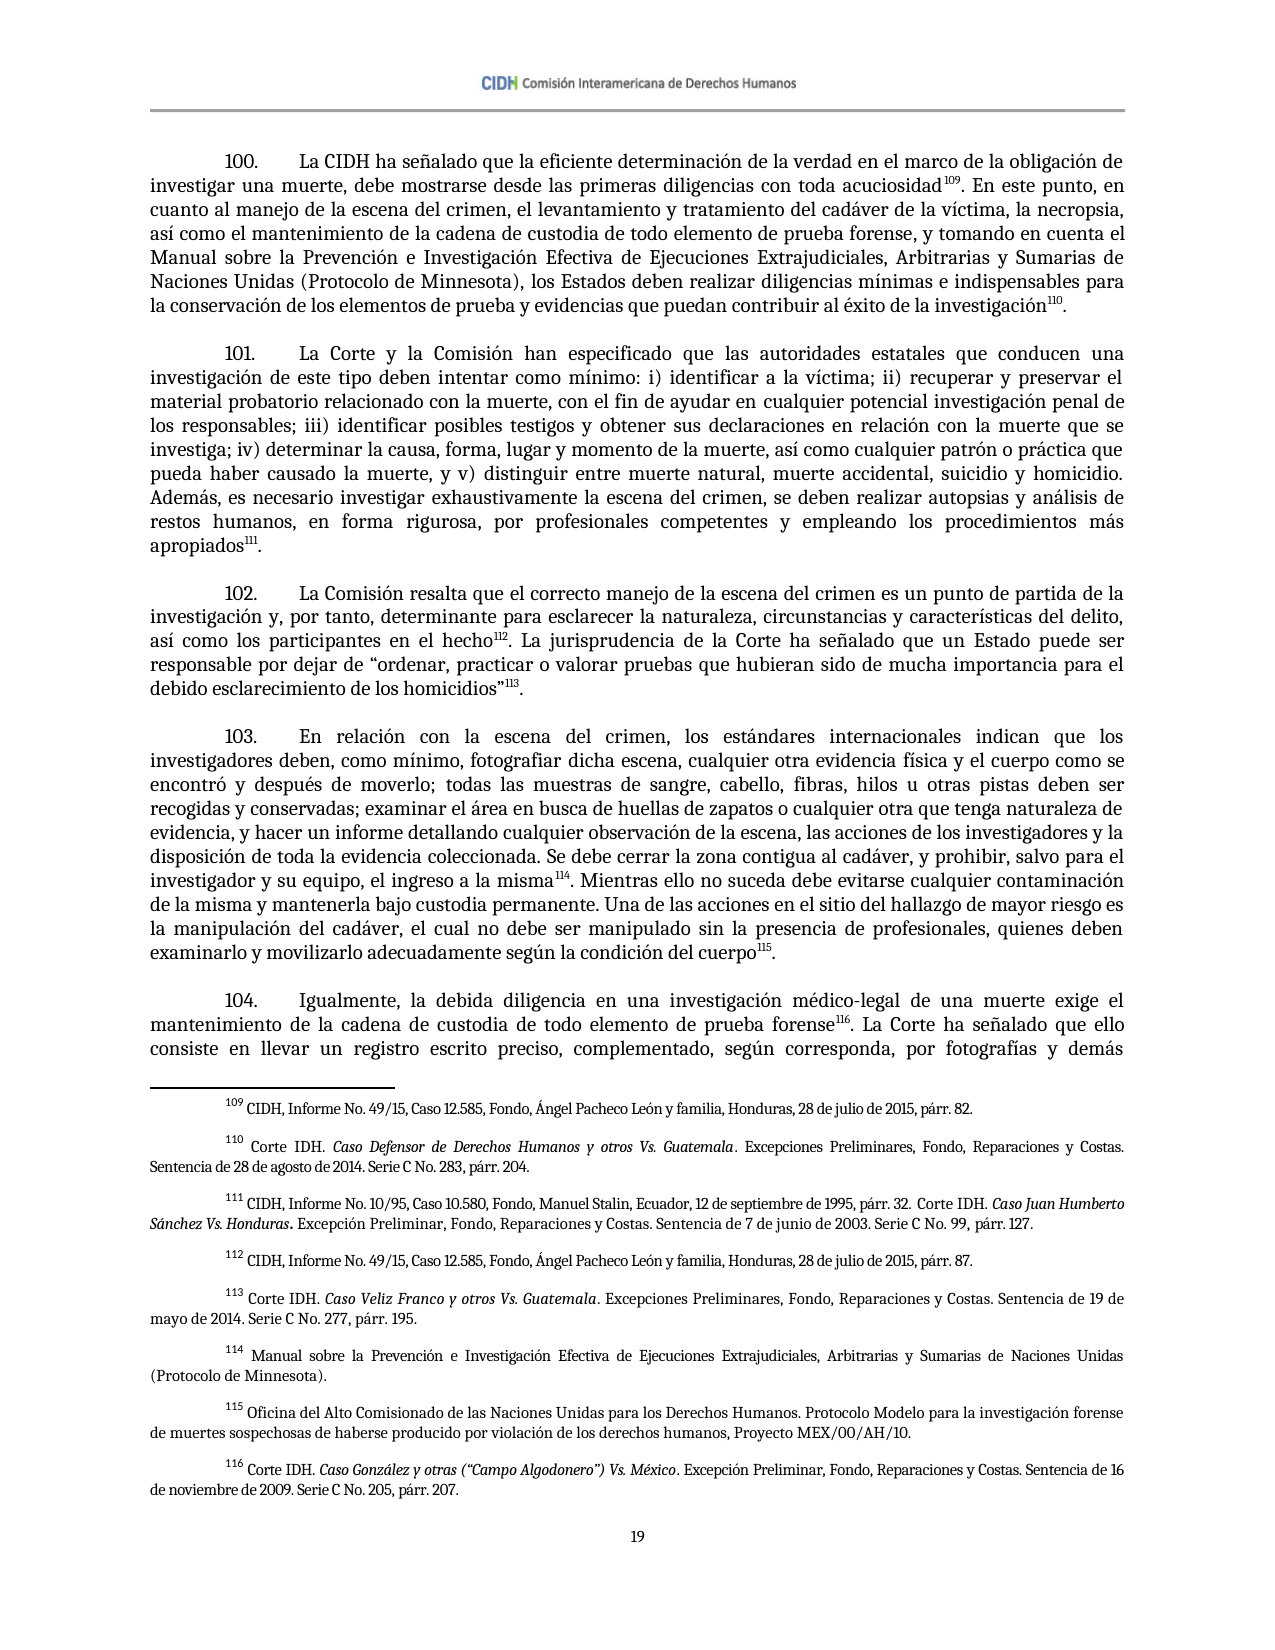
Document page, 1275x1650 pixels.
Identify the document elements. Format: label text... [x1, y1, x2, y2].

list La CIDH ha señalado que la eficiente determinación de la verdad en el marco de la obligación de investigar una muerte, debe mostrarse desde las primeras diligencias con toda acuciosidad. En este punto, en cuanto al manejo de la escena del crimen, el levantamiento y tratamiento del cadáver de la víctima, la necropsia, así como el mantenimiento de la cadena de custodia de todo elemento de prueba forense, y tomando en cuenta el Manual sobre la Prevención e Investigación Efectiva de Ejecuciones Extrajudiciales, Arbitrarias y Sumarias de Naciones Unidas (Protocolo de Minnesota), los Estados deben realizar diligencias mínimas e indispensables para la conservación de los elementos de prueba y evidencias que puedan contribuir al éxito de la investigación. [150, 150, 1125, 318]
picture [476, 74, 799, 92]
list La Corte y la Comisión han especificado que las autoridades estatales que conducen una investigación de este tipo deben intentar como mínimo: i) identificar a la víctima; ii) recuperar y preservar el material probatorio relacionado con la muerte, con el fin de ayudar en cualquier potencial investigación penal de los responsables; iii) identificar posibles testigos y obtener sus declaraciones en relación con la muerte que se investiga; iv) determinar la causa, forma, lugar y momento de la muerte, así como cualquier patrón o práctica que pueda haber causado la muerte, y v) distinguir entre muerte natural, muerte accidental, suicidio y homicidio. Además, es necesario investigar exhaustivamente la escena del crimen, se deben realizar autopsias y análisis de restos humanos, en forma rigurosa, por profesionales competentes y empleando los procedimientos más apropiados. [150, 342, 1125, 557]
list Igualmente, la debida diligencia en una investigación médico-legal de una muerte exige el mantenimiento de la cadena de custodia de todo elemento de prueba forense. La Corte ha señalado que ello consiste en llevar un registro escrito preciso, complementado, según corresponda, por fotografías y demás elementos gráficos, para documentar la historia del elemento de prueba a medida que pasa por las manos de diversos investigadores encargados del caso. [150, 988, 1125, 1060]
list La Comisión resalta que el correcto manejo de la escena del crimen es un punto de partida de la investigación y, por tanto, determinante para esclarecer la naturaleza, circunstancias y características del delito, así como los participantes en el hecho. La jurisprudencia de la Corte ha señalado que un Estado puede ser responsable por dejar de “ordenar, practicar o valorar pruebas que hubieran sido de mucha importancia para el debido esclarecimiento de los homicidios”. [150, 581, 1125, 701]
list En relación con la escena del crimen, los estándares internacionales indican que los investigadores deben, como mínimo, fotografiar dicha escena, cualquier otra evidencia física y el cuerpo como se encontró y después de moverlo; todas las muestras de sangre, cabello, fibras, hilos u otras pistas deben ser recogidas y conservadas; examinar el área en busca de huellas de zapatos o cualquier otra que tenga naturaleza de evidencia, y hacer un informe detallando cualquier observación de la escena, las acciones de los investigadores y la disposición de toda la evidencia coleccionada. Se debe cerrar la zona contigua al cadáver, y prohibir, salvo para el investigador y su equipo, el ingreso a la misma. Mientras ello no suceda debe evitarse cualquier contaminación de la misma y mantenerla bajo custodia permanente. Una de las acciones en el sitio del hallazgo de mayor riesgo es la manipulación del cadáver, el cual no debe ser manipulado sin la presencia de profesionales, quienes deben examinarlo y movilizarlo adecuadamente según la condición del cuerpo. [150, 725, 1125, 964]
